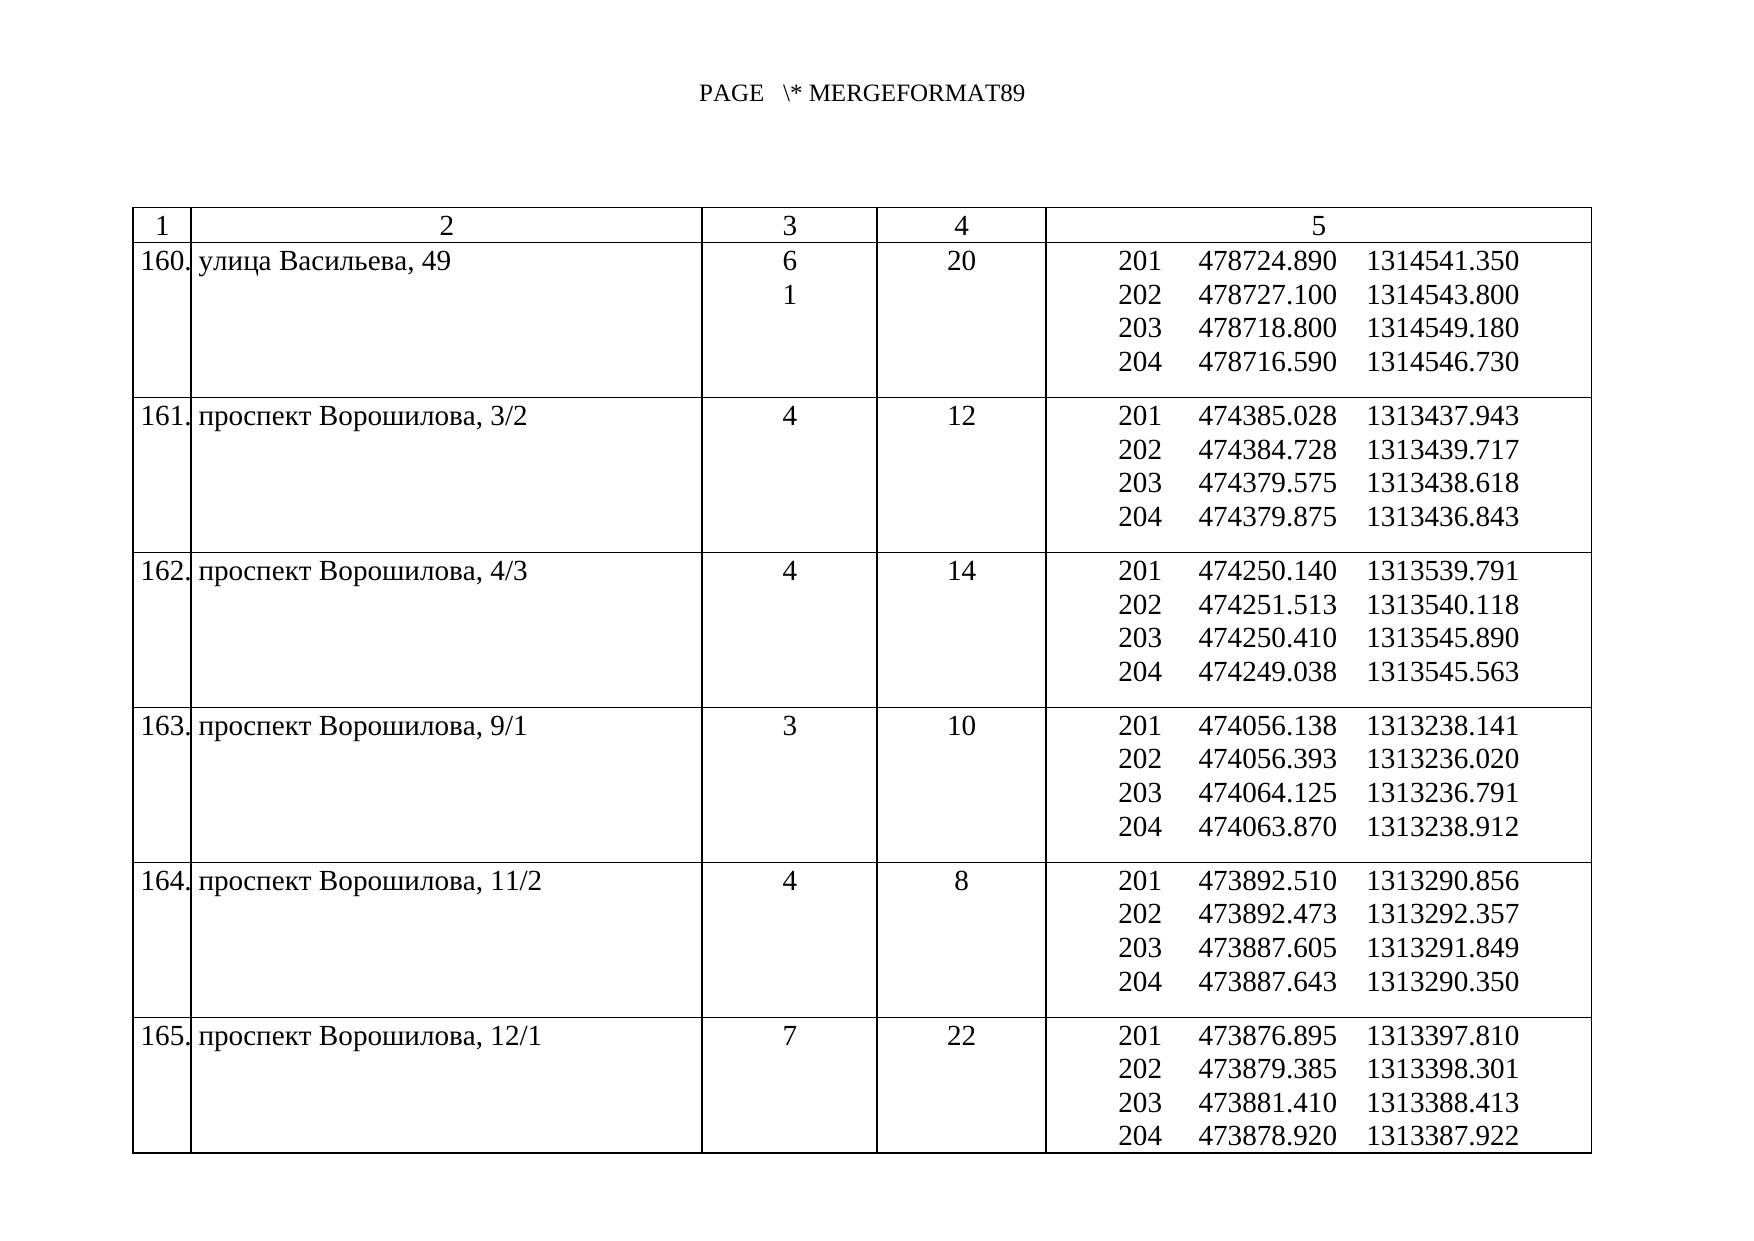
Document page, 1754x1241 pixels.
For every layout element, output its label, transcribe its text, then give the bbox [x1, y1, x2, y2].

table_cell проспект Ворошилова, 3/2 [192, 398, 701, 552]
table_cell 4 [703, 553, 876, 707]
table_cell [134, 1018, 190, 1152]
table_cell 22 [878, 1018, 1045, 1152]
table_cell [134, 863, 190, 1016]
table_cell 201 474056.138 1313238.141 202 474056.393 1313236.020 203 474064.125 1313236.791 204 474063.870 1313238.912 [1047, 708, 1591, 861]
table_cell 12 [878, 398, 1045, 552]
table_header 1 [134, 208, 190, 242]
table_cell 201 474385.028 1313437.943 202 474384.728 1313439.717 203 474379.575 1313438.618 204 474379.875 1313436.843 [1047, 398, 1591, 552]
table_cell 201 478724.890 1314541.350 202 478727.100 1314543.800 203 478718.800 1314549.180 204 478716.590 1314546.730 [1047, 243, 1591, 397]
table_header 4 [878, 208, 1045, 242]
table_cell 20 [878, 243, 1045, 397]
table_cell [134, 553, 190, 707]
table_cell улица Васильева, 49 [192, 243, 701, 397]
table_cell [134, 398, 190, 552]
table_cell проспект Ворошилова, 12/1 [192, 1018, 701, 1152]
table_cell 10 [878, 708, 1045, 861]
table_cell 201 474250.140 1313539.791 202 474251.513 1313540.118 203 474250.410 1313545.890 204 474249.038 1313545.563 [1047, 553, 1591, 707]
table_header 3 [703, 208, 876, 242]
table_cell 201 473876.895 1313397.810 202 473879.385 1313398.301 203 473881.410 1313388.413 204 473878.920 1313387.922 [1047, 1018, 1591, 1152]
table_cell 3 [703, 708, 876, 861]
table_cell проспект Ворошилова, 4/3 [192, 553, 701, 707]
table_header 2 [192, 208, 701, 242]
table_cell 8 [878, 863, 1045, 1016]
table_cell 7 [703, 1018, 876, 1152]
table_cell проспект Ворошилова, 11/2 [192, 863, 701, 1016]
table_cell 14 [878, 553, 1045, 707]
table_cell 4 [703, 863, 876, 1016]
table_cell [134, 708, 190, 861]
table_cell 4 [703, 398, 876, 552]
table_cell 201 473892.510 1313290.856 202 473892.473 1313292.357 203 473887.605 1313291.849 204 473887.643 1313290.350 [1047, 863, 1591, 1016]
table_header 5 [1047, 208, 1591, 242]
table_cell 6 1 [703, 243, 876, 397]
table_cell [134, 243, 190, 397]
table_cell проспект Ворошилова, 9/1 [192, 708, 701, 861]
